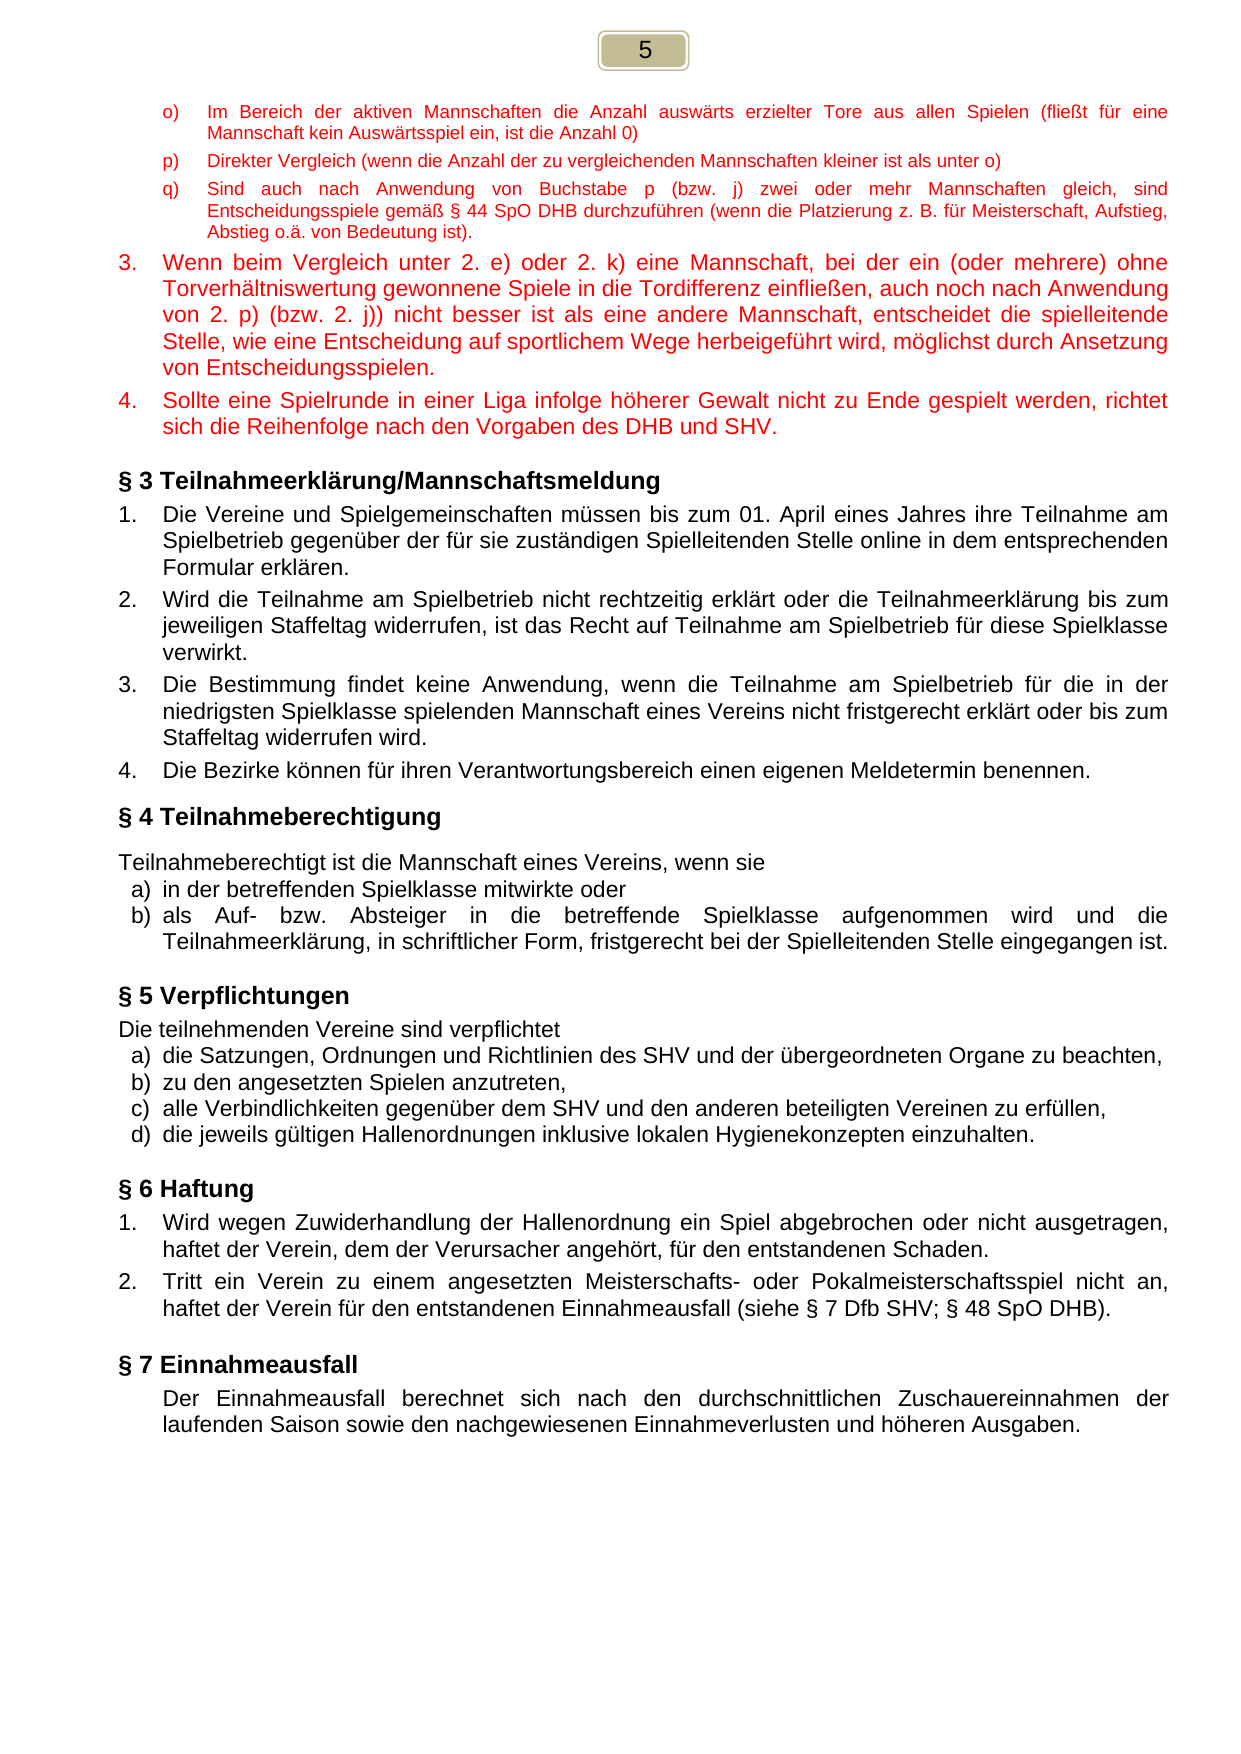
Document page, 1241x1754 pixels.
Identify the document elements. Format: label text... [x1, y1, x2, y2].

text § 6 Haftung [118, 1174, 1169, 1203]
text 1. Wird wegen Zuwiderhandlung der Hallenordnung ein Spiel abgebrochen oder nicht ausgetragen, haftet der Verein, dem der Verursacher angehört, für den entstandenen Schaden. [118, 1209, 1169, 1262]
text a) die Satzungen, Ordnungen und Richtlinien des SHV und der übergeordneten Organe zu beachten, [118, 1042, 1169, 1069]
text 3. Wenn beim Vergleich unter 2. e) oder 2. k) eine Mannschaft, bei der ein (oder mehrere) ohne Torverhältniswertung gewonnene Spiele in die Tordifferenz einfließen, auch noch nach Anwendung von 2. p) (bzw. 2. j)) nicht besser ist als eine andere Mannschaft, entscheidet die spielleitende Stelle, wie eine Entscheidung auf sportlichem Wege herbeigeführt wird, möglichst durch Ansetzung von Entscheidungsspielen. [118, 249, 1169, 381]
text Der Einnahmeausfall berechnet sich nach den durchschnittlichen Zuschauereinnahmen der laufenden Saison sowie den nachgewiesenen Einnahmeverlusten und höheren Ausgaben. [118, 1384, 1169, 1437]
text b) als Auf- bzw. Absteiger in die betreffende Spielklasse aufgenommen wird und die Teilnahmeerklärung, in schriftlicher Form, fristgerecht bei der Spielleitenden Stelle eingegangen ist. [118, 902, 1169, 955]
text o) Im Bereich der aktiven Mannschaften die Anzahl auswärts erzielter Tore aus allen Spielen (fließt für eine Mannschaft kein Auswärtsspiel ein, ist die Anzahl 0) [162, 101, 1169, 144]
text 4. Sollte eine Spielrunde in einer Liga infolge höherer Gewalt nicht zu Ende gespielt werden, richtet sich die Reihenfolge nach den Vorgaben des DHB und SHV. [118, 387, 1169, 439]
text q) Sind auch nach Anwendung von Buchstabe p (bzw. j) zwei oder mehr Mannschaften gleich, sind Entscheidungsspiele gemäß § 44 SpO DHB durchzuführen (wenn die Platzierung z. B. für Meisterschaft, Aufstieg, Abstieg o.ä. von Bedeutung ist). [162, 178, 1169, 242]
text 2. Wird die Teilnahme am Spielbetrieb nicht rechtzeitig erklärt oder die Teilnahmeerklärung bis zum jeweiligen Staffeltag widerrufen, ist das Recht auf Teilnahme am Spielbetrieb für diese Spielklasse verwirkt. [118, 586, 1169, 665]
text 2. Tritt ein Verein zu einem angesetzten Meisterschafts- oder Pokalmeisterschaftsspiel nicht an, haftet der Verein für den entstandenen Einnahmeausfall (siehe § 7 Dfb SHV; § 48 SpO DHB). [118, 1268, 1169, 1321]
text 3. Die Bestimmung findet keine Anwendung, wenn die Teilnahme am Spielbetrieb für die in der niedrigsten Spielklasse spielenden Mannschaft eines Vereins nicht fristgerecht erklärt oder bis zum Staffeltag widerrufen wird. [118, 671, 1169, 751]
text b) zu den angesetzten Spielen anzutreten, [118, 1069, 1169, 1095]
text 4. Die Bezirke können für ihren Verantwortungsbereich einen eigenen Meldetermin benennen. [118, 757, 1169, 783]
text § 5 Verpflichtungen [118, 981, 1169, 1010]
text 1. Die Vereine und Spielgemeinschaften müssen bis zum 01. April eines Jahres ihre Teilnahme am Spielbetrieb gegenüber der für sie zuständigen Spielleitenden Stelle online in dem entsprechenden Formular erklären. [118, 501, 1169, 580]
text Die teilnehmenden Vereine sind verpflichtet [118, 1016, 1169, 1042]
text § 7 Einnahmeausfall [118, 1349, 1169, 1378]
text § 4 Teilnahmeberechtigung [118, 802, 1169, 831]
text p) Direkter Vergleich (wenn die Anzahl der zu vergleichenden Mannschaften kleiner ist als unter o) [162, 150, 1169, 172]
text § 3 Teilnahmeerklärung/Mannschaftsmeldung [118, 466, 1169, 494]
text Teilnahmeberechtigt ist die Mannschaft eines Vereins, wenn sie [118, 849, 1169, 876]
text d) die jeweils gültigen Hallenordnungen inklusive lokalen Hygienekonzepten einzuhalten. [118, 1121, 1169, 1148]
text c) alle Verbindlichkeiten gegenüber dem SHV und den anderen beteiligten Vereinen zu erfüllen, [118, 1095, 1169, 1121]
text a) in der betreffenden Spielklasse mitwirkte oder [118, 876, 1169, 902]
